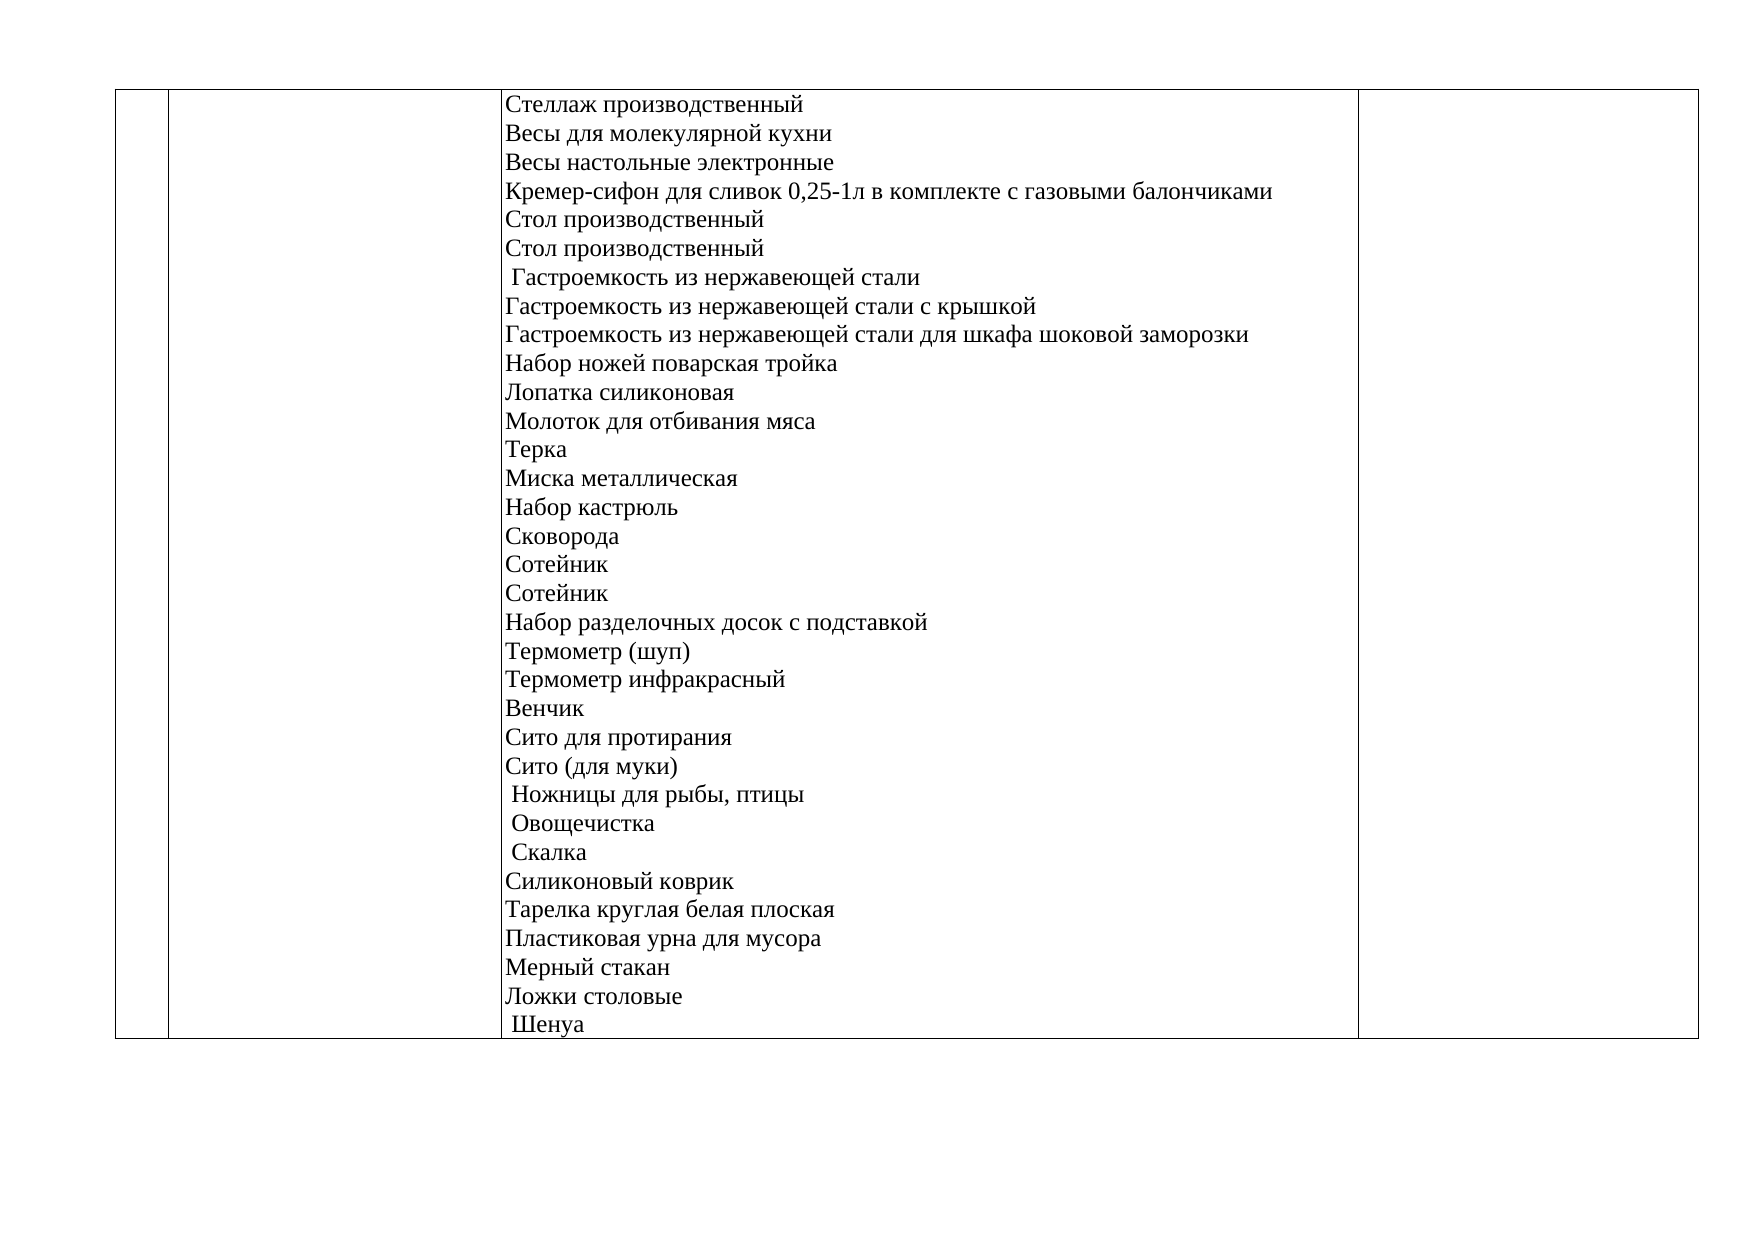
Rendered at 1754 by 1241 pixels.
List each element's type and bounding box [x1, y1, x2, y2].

table_cell [116, 90, 168, 1038]
table_cell [169, 90, 501, 1038]
table_cell [1359, 90, 1698, 1038]
table_cell [502, 90, 1358, 1038]
